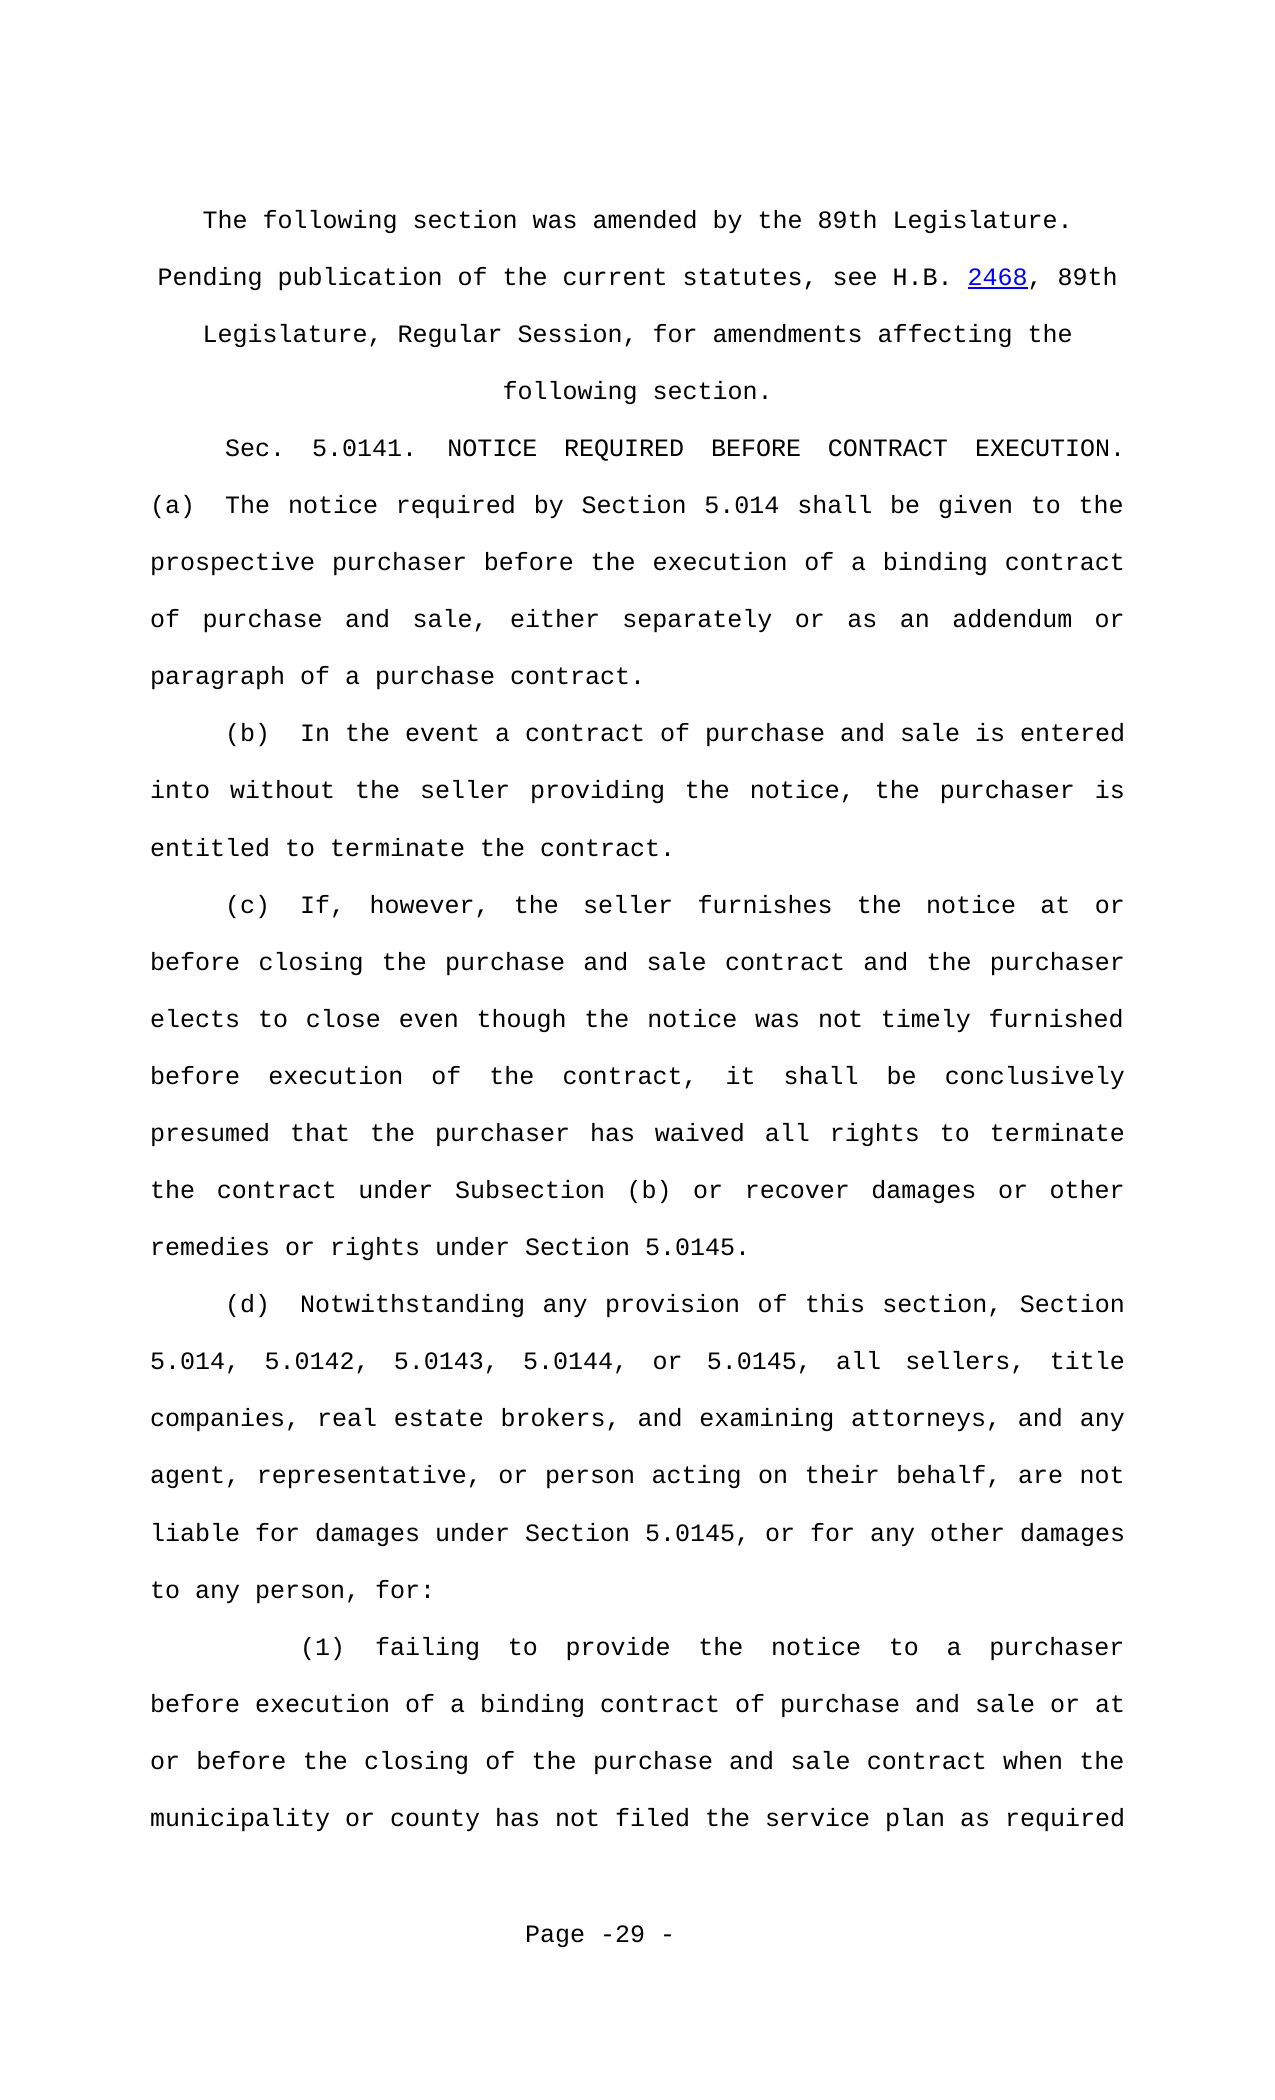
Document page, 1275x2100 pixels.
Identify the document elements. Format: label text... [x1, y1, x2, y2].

text (b) In the event a contract of purchase and sale is entered into without the seller providing the notice, the purchaser is entitled to terminate the contract. [150, 721, 1125, 863]
text The following section was amended by the 89th Legislature. Pending publication of the current statutes, see H.B. 2468, 89th Legislature, Regular Session, for amendments affecting the following section. [150, 207, 1125, 407]
text (c) If, however, the seller furnishes the notice at or before closing the purchase and sale contract and the purchaser elects to close even though the notice was not timely furnished before execution of the contract, it shall be conclusively presumed that the purchaser has waived all rights to terminate the contract under Subsection (b) or recover damages or other remedies or rights under Section 5.0145. [150, 892, 1125, 1263]
text (d) Notwithstanding any provision of this section, Section 5.014, 5.0142, 5.0143, 5.0144, or 5.0145, all sellers, title companies, real estate brokers, and examining attorneys, and any agent, representative, or person acting on their behalf, are not liable for damages under Section 5.0145, or for any other damages to any person, for: [150, 1292, 1125, 1606]
